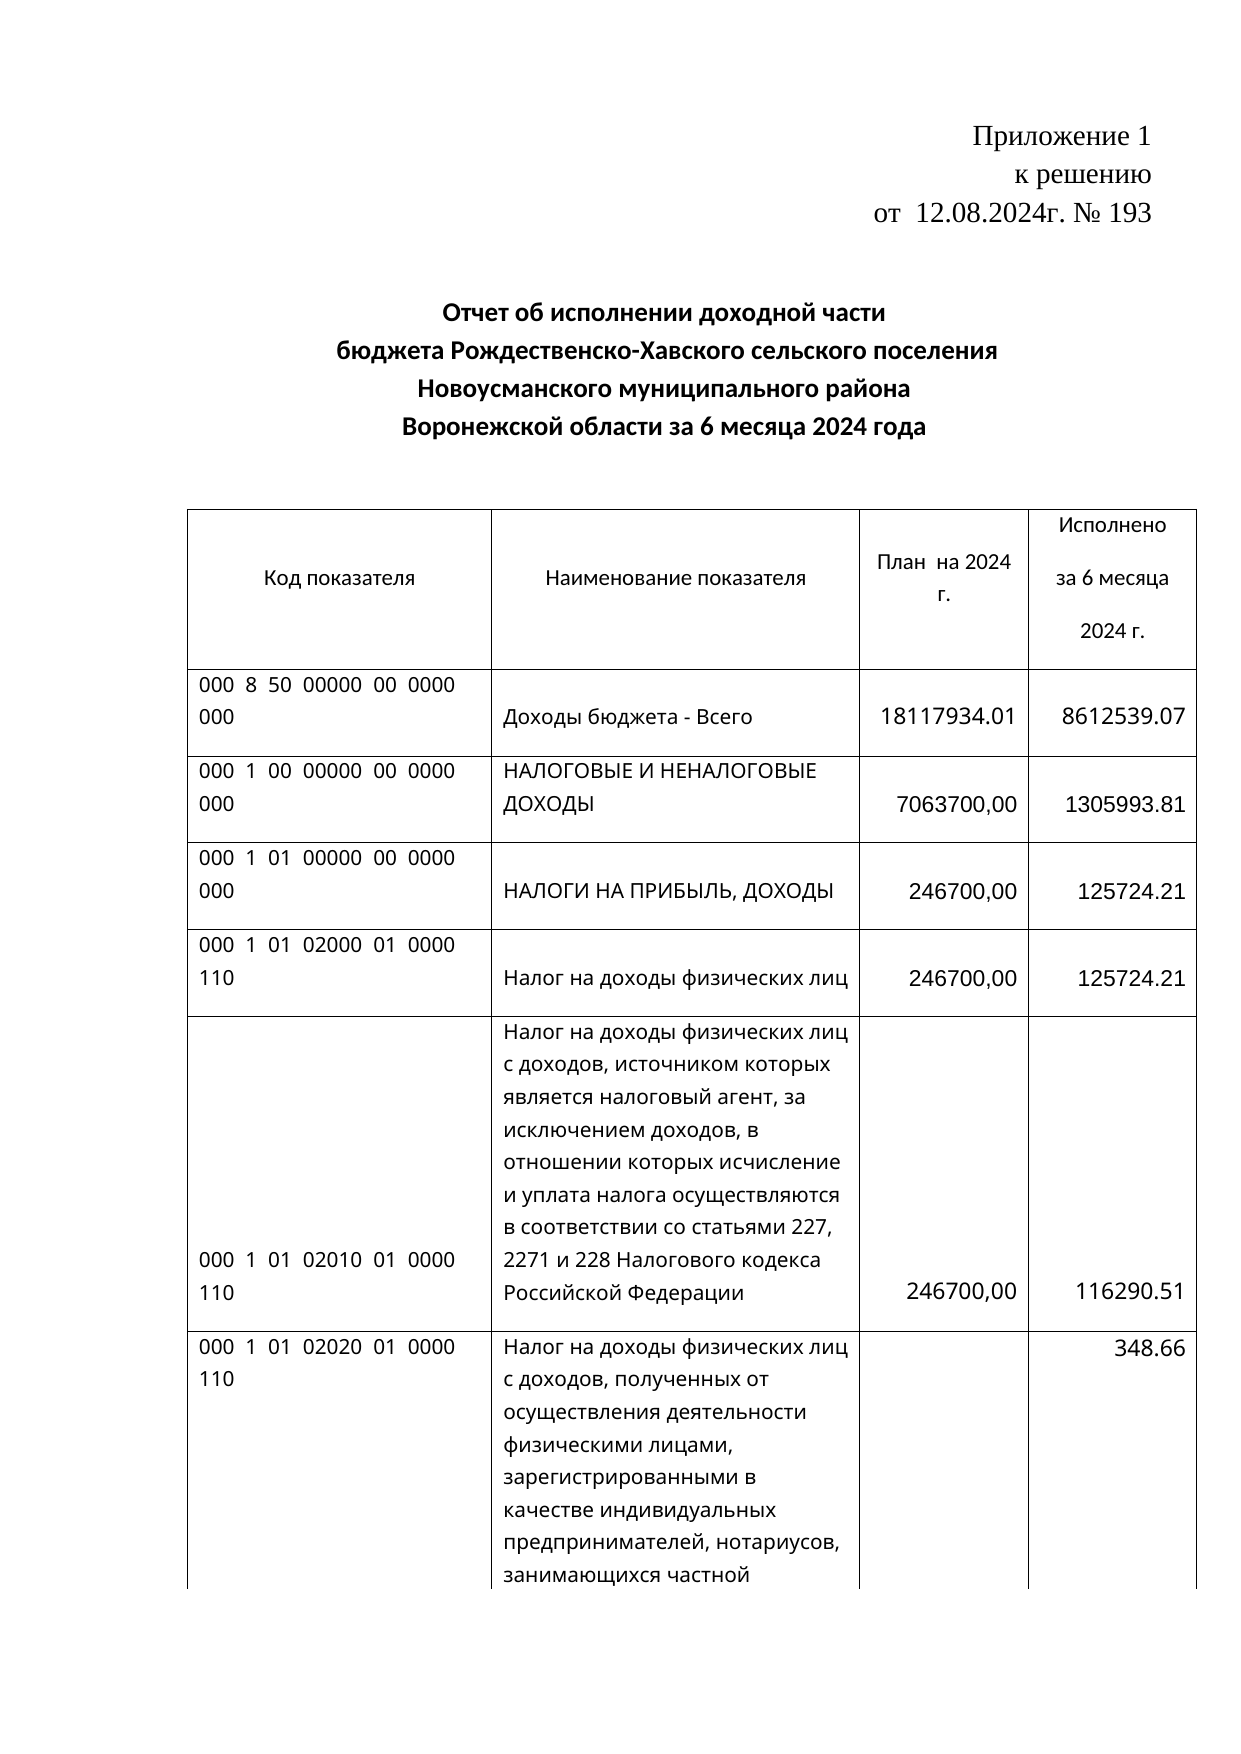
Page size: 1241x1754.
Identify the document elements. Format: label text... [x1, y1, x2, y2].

table_cell 348.66 [1029, 1332, 1196, 1588]
table_cell 000 8 50 00000 00 0000 000 [188, 670, 491, 756]
table_cell НАЛОГОВЫЕ И НЕНАЛОГОВЫЕ ДОХОДЫ [492, 757, 859, 842]
table_cell Налог на доходы физических лиц [492, 930, 859, 1016]
table_cell 125724.21 [1029, 843, 1196, 929]
text к решению [177, 157, 1152, 190]
table_cell 246700,00 [860, 1017, 1028, 1331]
table_cell 1305993.81 [1029, 757, 1196, 842]
text Воронежской области за 6 месяца 2024 года [177, 409, 1152, 442]
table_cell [492, 1332, 859, 1588]
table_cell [188, 1332, 491, 1588]
text Новоусманского муниципального района [177, 371, 1152, 404]
table_cell Налог на доходы физических лиц с доходов, источником которых является налоговый агент, за исключением доходов, в отношении которых исчисление и уплата налога осуществляются в соответствии со статьями 227, 2271 и 228 Налогового кодекса Российской Федерации [492, 1017, 859, 1331]
table_cell 18117934.01 [860, 670, 1028, 756]
table_cell 000 1 01 00000 00 0000 000 [188, 843, 491, 929]
table_cell 116290.51 [1029, 1017, 1196, 1331]
table_cell 000 1 01 02010 01 0000 110 [188, 1017, 491, 1331]
text бюджета Рождественско-Хавского сельского поселения [177, 333, 1152, 366]
table_cell 7063700,00 [860, 757, 1028, 842]
table_cell 000 1 00 00000 00 0000 000 [188, 757, 491, 842]
table_cell 125724.21 [1029, 930, 1196, 1016]
text от 12.08.2024г. № 193 [177, 195, 1152, 229]
table_header Исполнено за 6 месяца 2024 г. [1029, 510, 1196, 669]
text Отчет об исполнении доходной части [177, 296, 1152, 328]
table_cell 8612539.07 [1029, 670, 1196, 756]
table_cell НАЛОГИ НА ПРИБЫЛЬ, ДОХОДЫ [492, 843, 859, 929]
table_header Код показателя [188, 510, 491, 669]
table_header Наименование показателя [492, 510, 859, 669]
text Приложение 1 [177, 118, 1152, 152]
table_cell 246700,00 [860, 843, 1028, 929]
table_cell 000 1 01 02000 01 0000 110 [188, 930, 491, 1016]
table_cell [860, 1332, 1028, 1588]
table_cell Доходы бюджета - Всего [492, 670, 859, 756]
table_header План на 2024 г. [860, 510, 1028, 669]
table_cell 246700,00 [860, 930, 1028, 1016]
